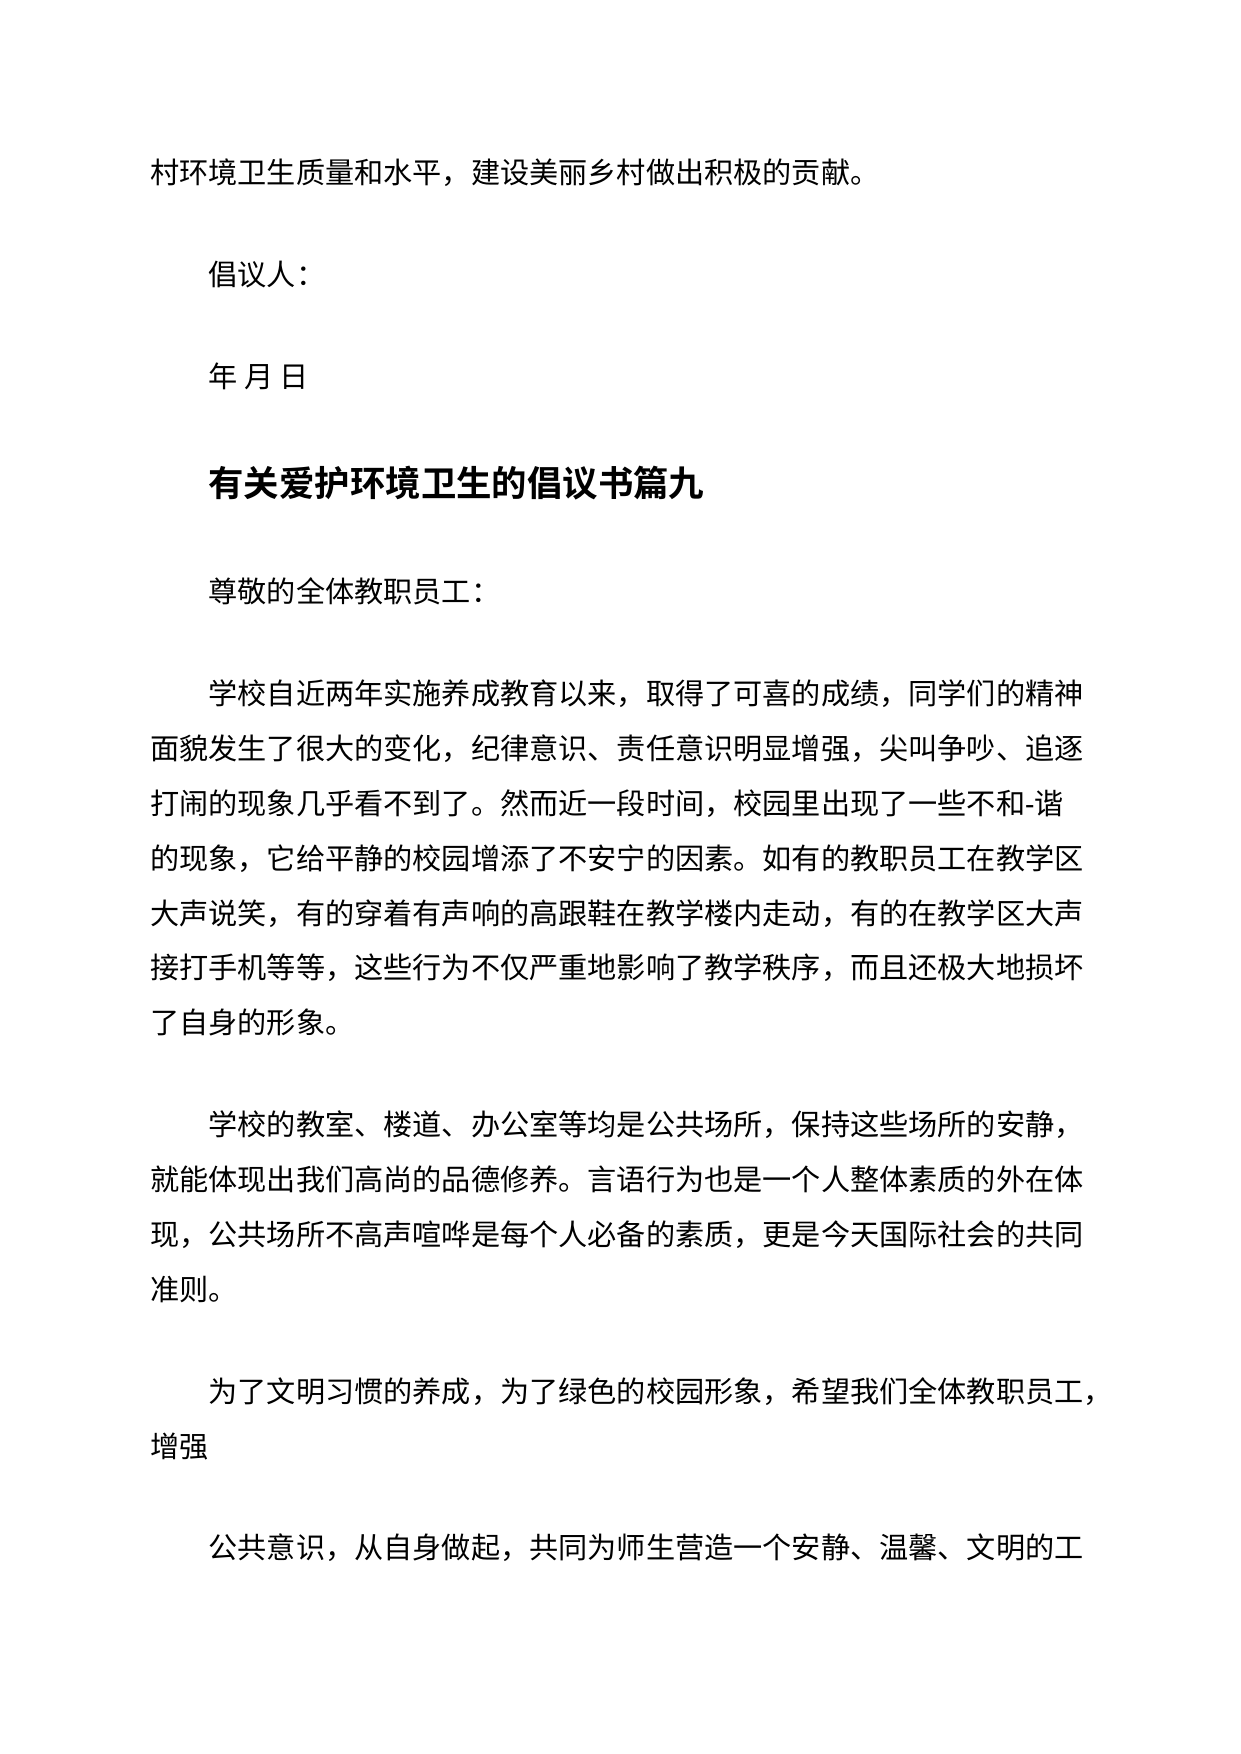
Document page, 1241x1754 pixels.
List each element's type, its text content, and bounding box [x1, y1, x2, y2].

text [150, 1525, 1090, 1567]
text 有关爱护环境卫生的倡议书篇九 [150, 455, 1090, 507]
text 倡议人： [150, 252, 1090, 294]
text 年 月 日 [150, 353, 1090, 396]
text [150, 150, 1090, 192]
text 学校自近两年实施养成教育以来，取得了可喜的成绩，同学们的精神面貌发生了很大的变化，纪律意识、责任意识明显增强，尖叫争吵、追逐打闹的现象几乎看不到了。然而近一段时间，校园里出现了一些不和-谐的现象，它给平静的校园增添了不安宁的因素。如有的教职员工在教学区大声说笑，有的穿着有声响的高跟鞋在教学楼内走动，有的在教学区大声接打手机等等，这些行为不仅严重地影响了教学秩序，而且还极大地损坏了自身的形象。 [150, 671, 1090, 1042]
text 尊敬的全体教职员工： [150, 569, 1090, 611]
text 学校的教室、楼道、办公室等均是公共场所，保持这些场所的安静，就能体现出我们高尚的品德修养。言语行为也是一个人整体素质的外在体现，公共场所不高声喧哗是每个人必备的素质，更是今天国际社会的共同准则。 [150, 1102, 1090, 1309]
text 为了文明习惯的养成，为了绿色的校园形象，希望我们全体教职员工，增强 [150, 1368, 1090, 1465]
